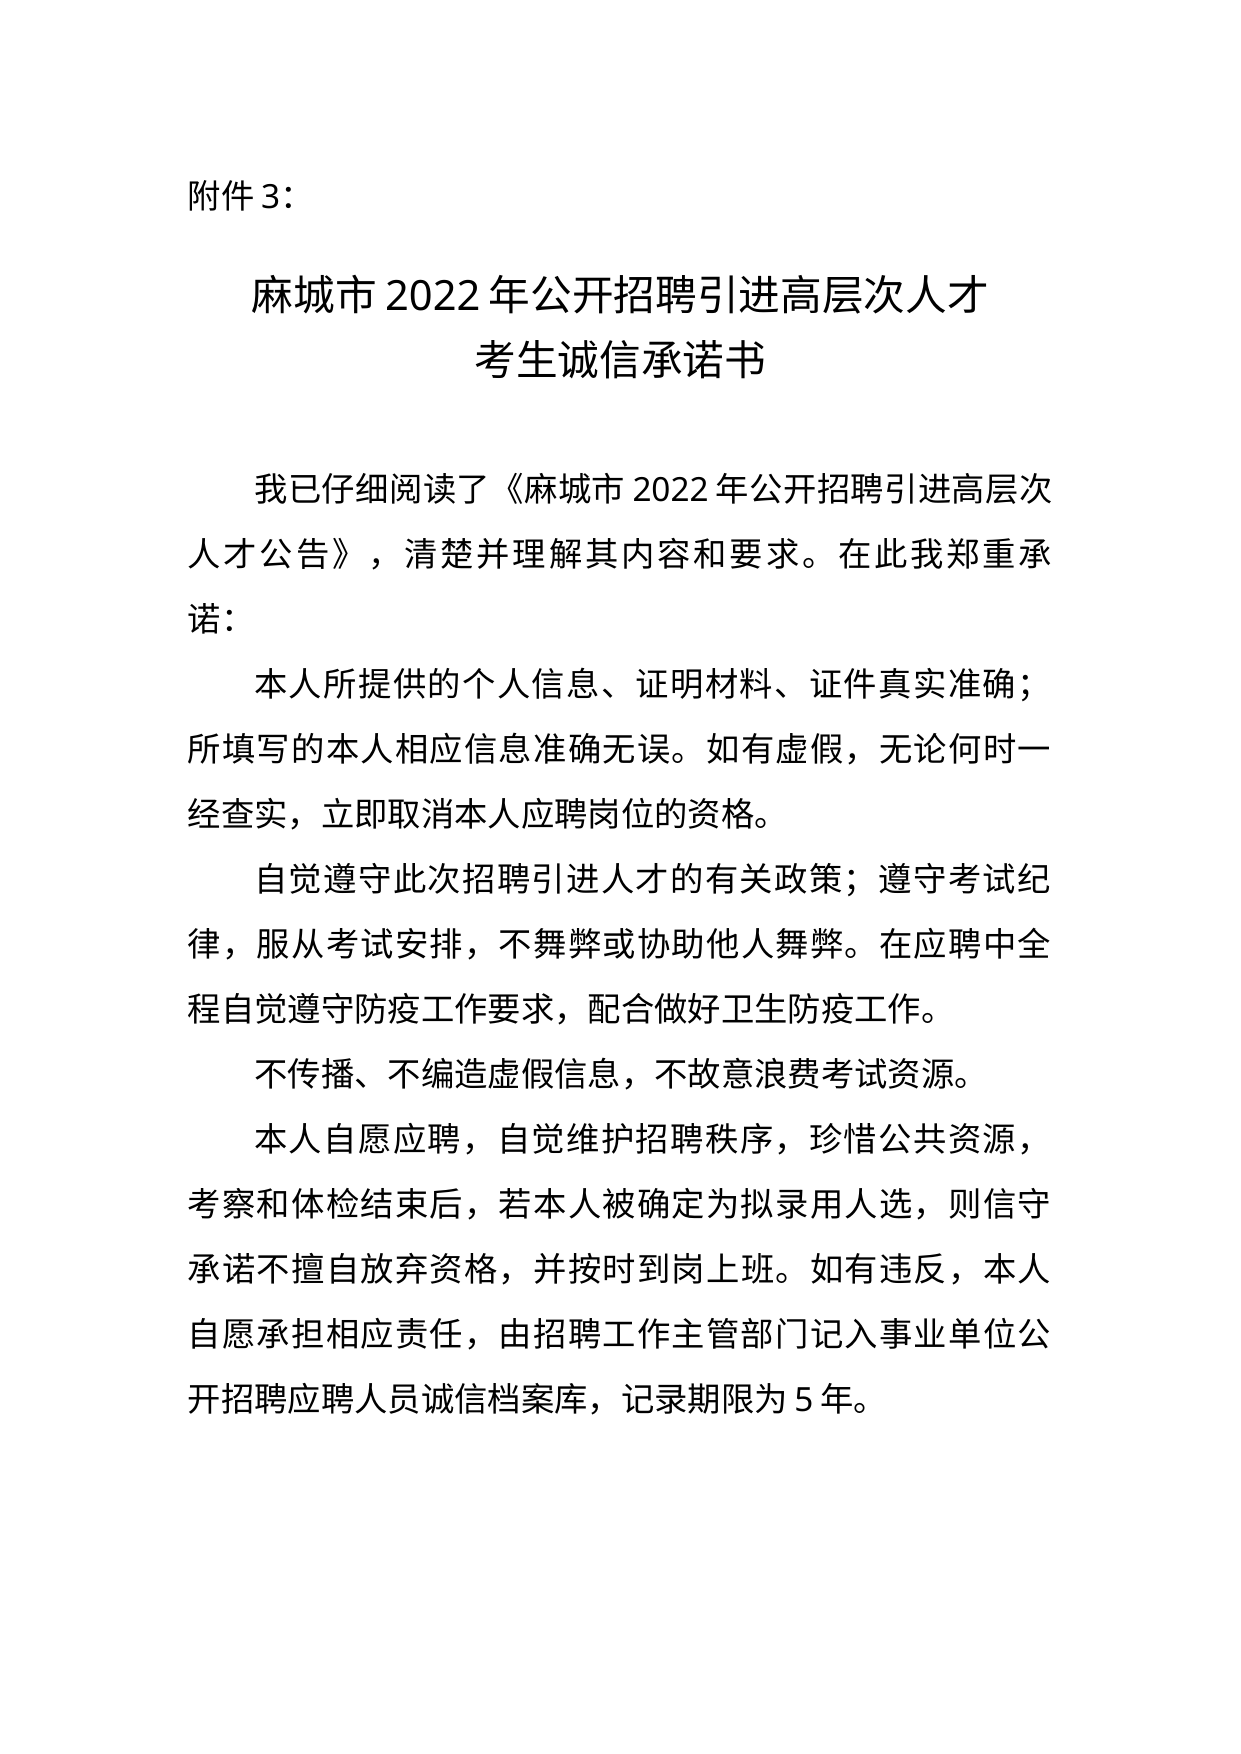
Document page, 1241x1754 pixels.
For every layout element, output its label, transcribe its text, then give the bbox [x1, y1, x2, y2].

text 麻城市2022年公开招聘引进高层次人才 [187, 259, 1053, 324]
text 本人自愿应聘，自觉维护招聘秩序，珍惜公共资源，考察和体检结束后，若本人被确定为拟录用人选，则信守承诺不擅自放弃资格，并按时到岗上班。如有违反，本人自愿承担相应责任，由招聘工作主管部门记入事业单位公开招聘应聘人员诚信档案库，记录期限为5年。 [187, 1104, 1053, 1429]
text 本人所提供的个人信息、证明材料、证件真实准确；所填写的本人相应信息准确无误。如有虚假，无论何时一经查实，立即取消本人应聘岗位的资格。 [187, 649, 1053, 844]
text 附件3： [187, 162, 1053, 227]
text 考生诚信承诺书 [187, 324, 1053, 389]
text 我已仔细阅读了《麻城市2022年公开招聘引进高层次人才公告》，清楚并理解其内容和要求。在此我郑重承诺： [187, 454, 1053, 649]
text 不传播、不编造虚假信息，不故意浪费考试资源。 [187, 1039, 1053, 1104]
text 自觉遵守此次招聘引进人才的有关政策；遵守考试纪律，服从考试安排，不舞弊或协助他人舞弊。在应聘中全程自觉遵守防疫工作要求，配合做好卫生防疫工作。 [187, 844, 1053, 1039]
